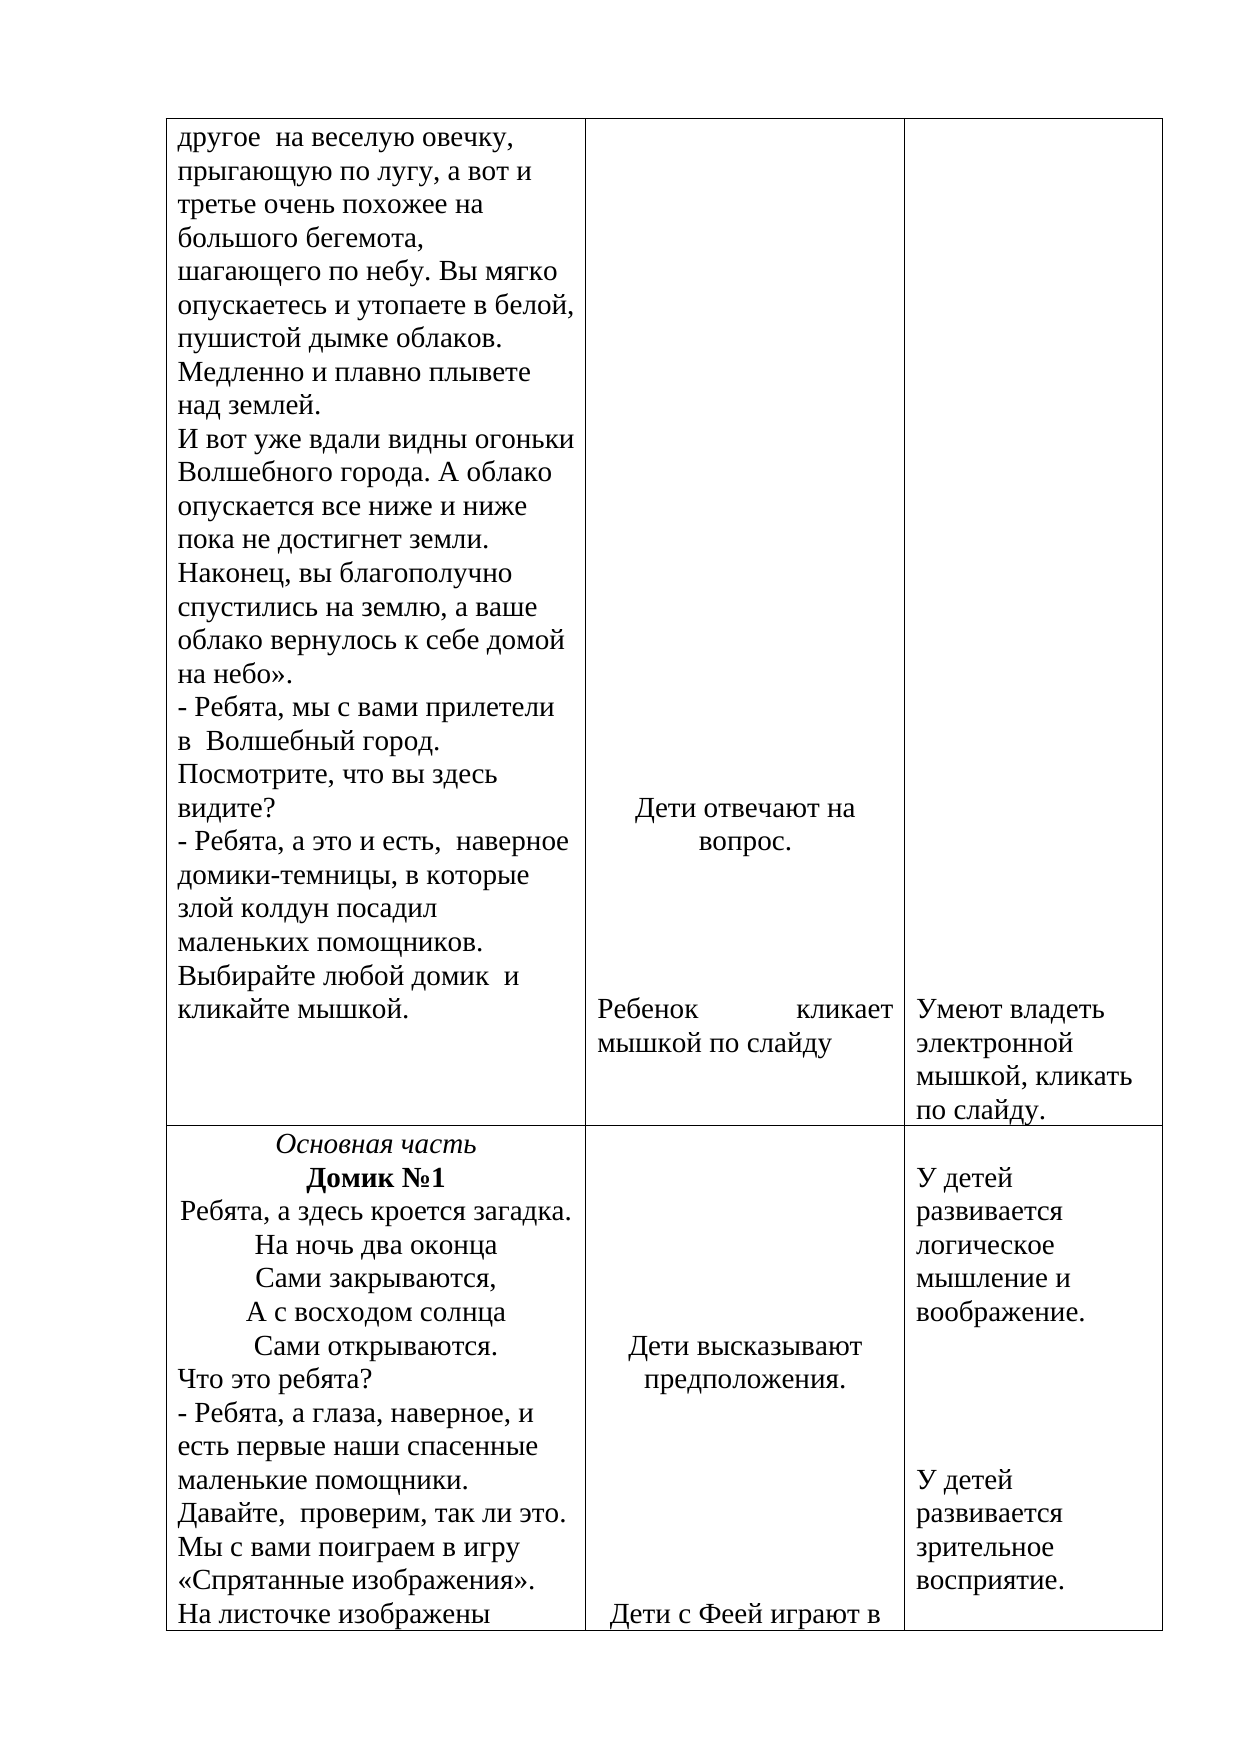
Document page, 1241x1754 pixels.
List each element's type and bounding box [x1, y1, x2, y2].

table_cell [905, 1126, 1162, 1629]
table_cell [905, 119, 1162, 1125]
table_cell [167, 119, 585, 1125]
table_cell [586, 119, 904, 1125]
table_cell [586, 1126, 904, 1629]
table_cell [167, 1126, 585, 1629]
